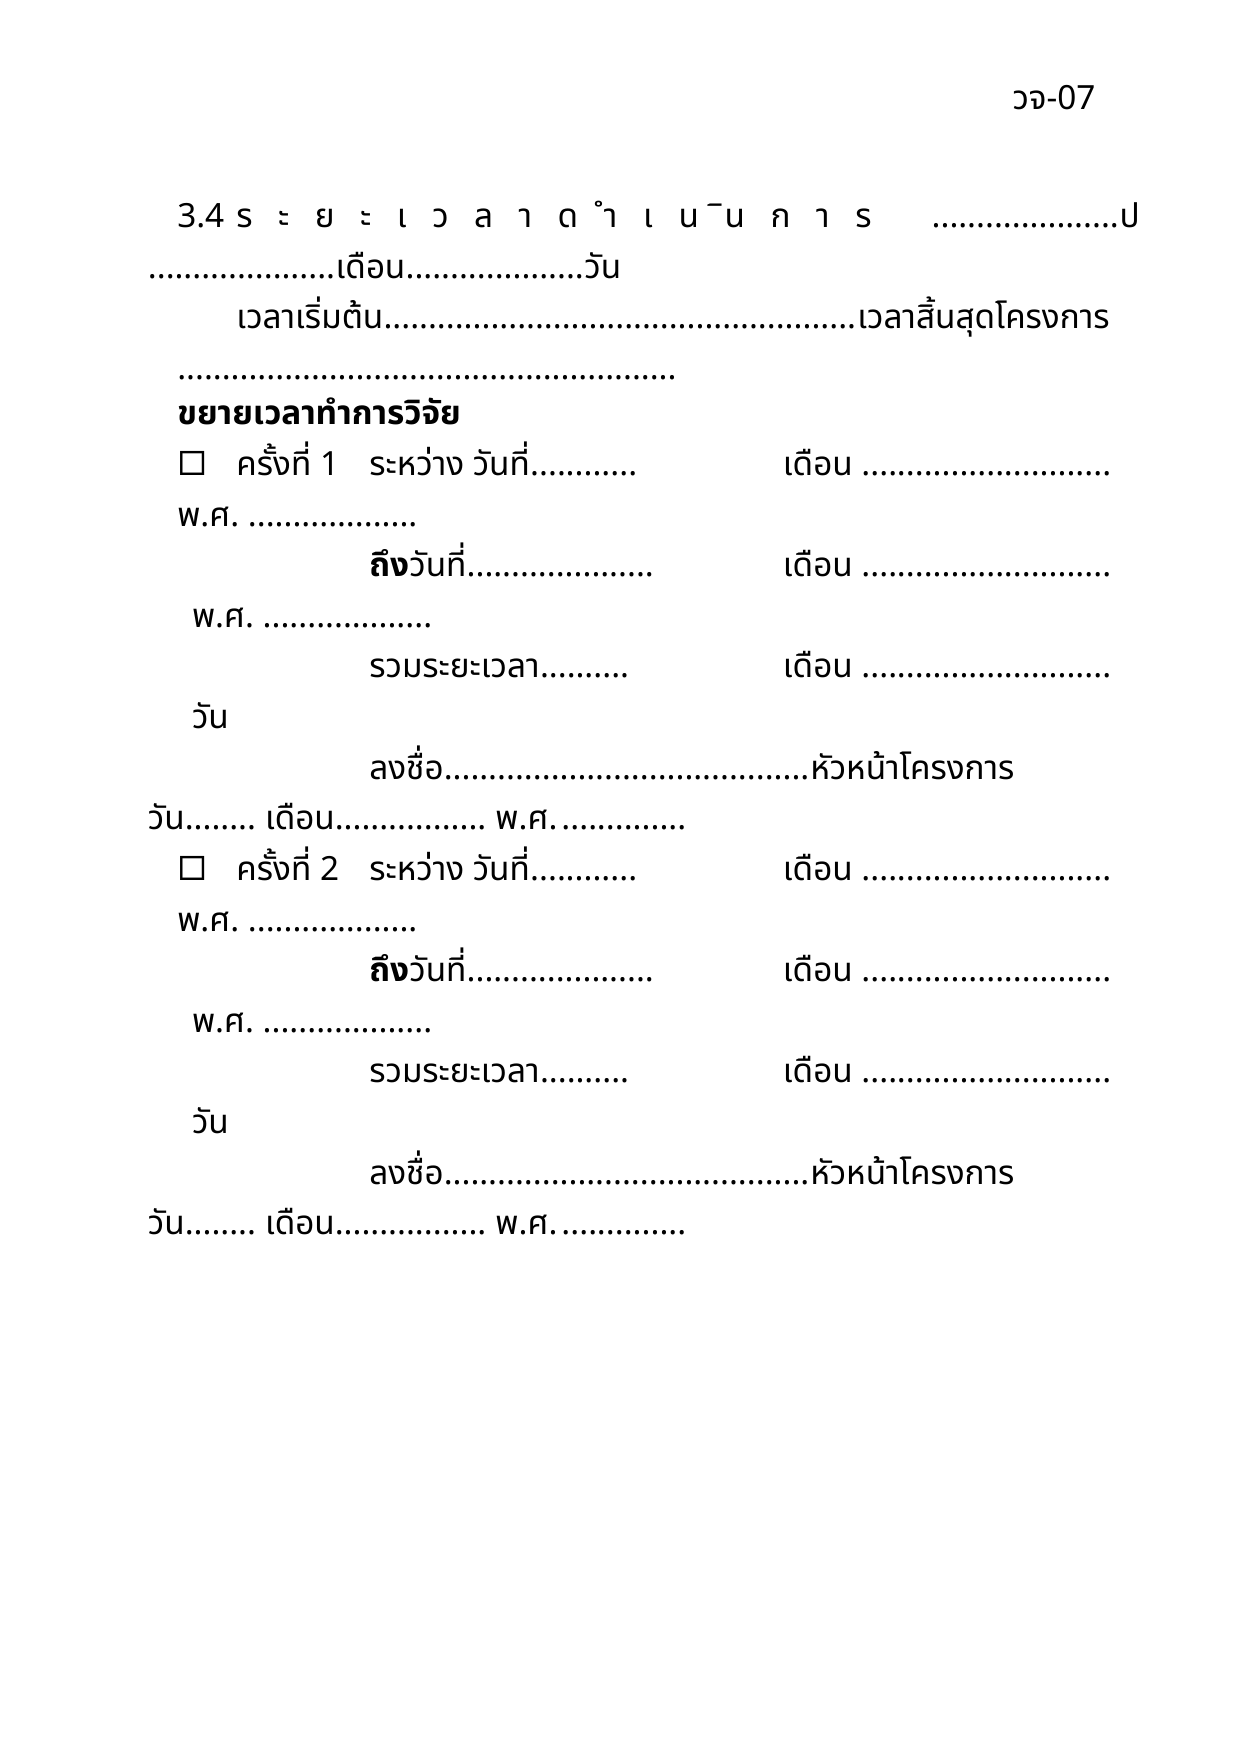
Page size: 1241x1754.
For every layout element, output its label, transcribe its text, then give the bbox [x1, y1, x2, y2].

text เวลาเริ่มต้น.....................................................เวลาสิ้นสุดโครงการ ........................................................ [148, 293, 1139, 389]
text ครั้งที่ 2 ระหว่าง วันที่ ............ เดือน ............................ พ.ศ. ................... [148, 845, 1139, 946]
text ลงชื่อ.........................................หัวหน้าโครงการ วัน........ เดือน................. พ.ศ. .............. [148, 1148, 1139, 1250]
text ถึงวันที่ ..................... เดือน ............................ พ.ศ. ................... [148, 541, 1139, 642]
text ถึงวันที่ ..................... เดือน ............................ พ.ศ. ................... [148, 946, 1139, 1047]
text รวมระยะเวลา .......... เดือน ............................ วัน [148, 1047, 1139, 1148]
text รวมระยะเวลา .......... เดือน ............................ วัน [148, 642, 1139, 743]
text ขยายเวลาทำการวิจัย [148, 389, 1139, 440]
text ลงชื่อ.........................................หัวหน้าโครงการ วัน........ เดือน................. พ.ศ. .............. [148, 743, 1139, 845]
text 3.4 ระยะเวลาดำเนินการ .....................ปี .....................เดือน....................วัน [148, 192, 1139, 293]
text ครั้งที่ 1 ระหว่าง วันที่ ............ เดือน ............................ พ.ศ. ................... [148, 440, 1139, 541]
